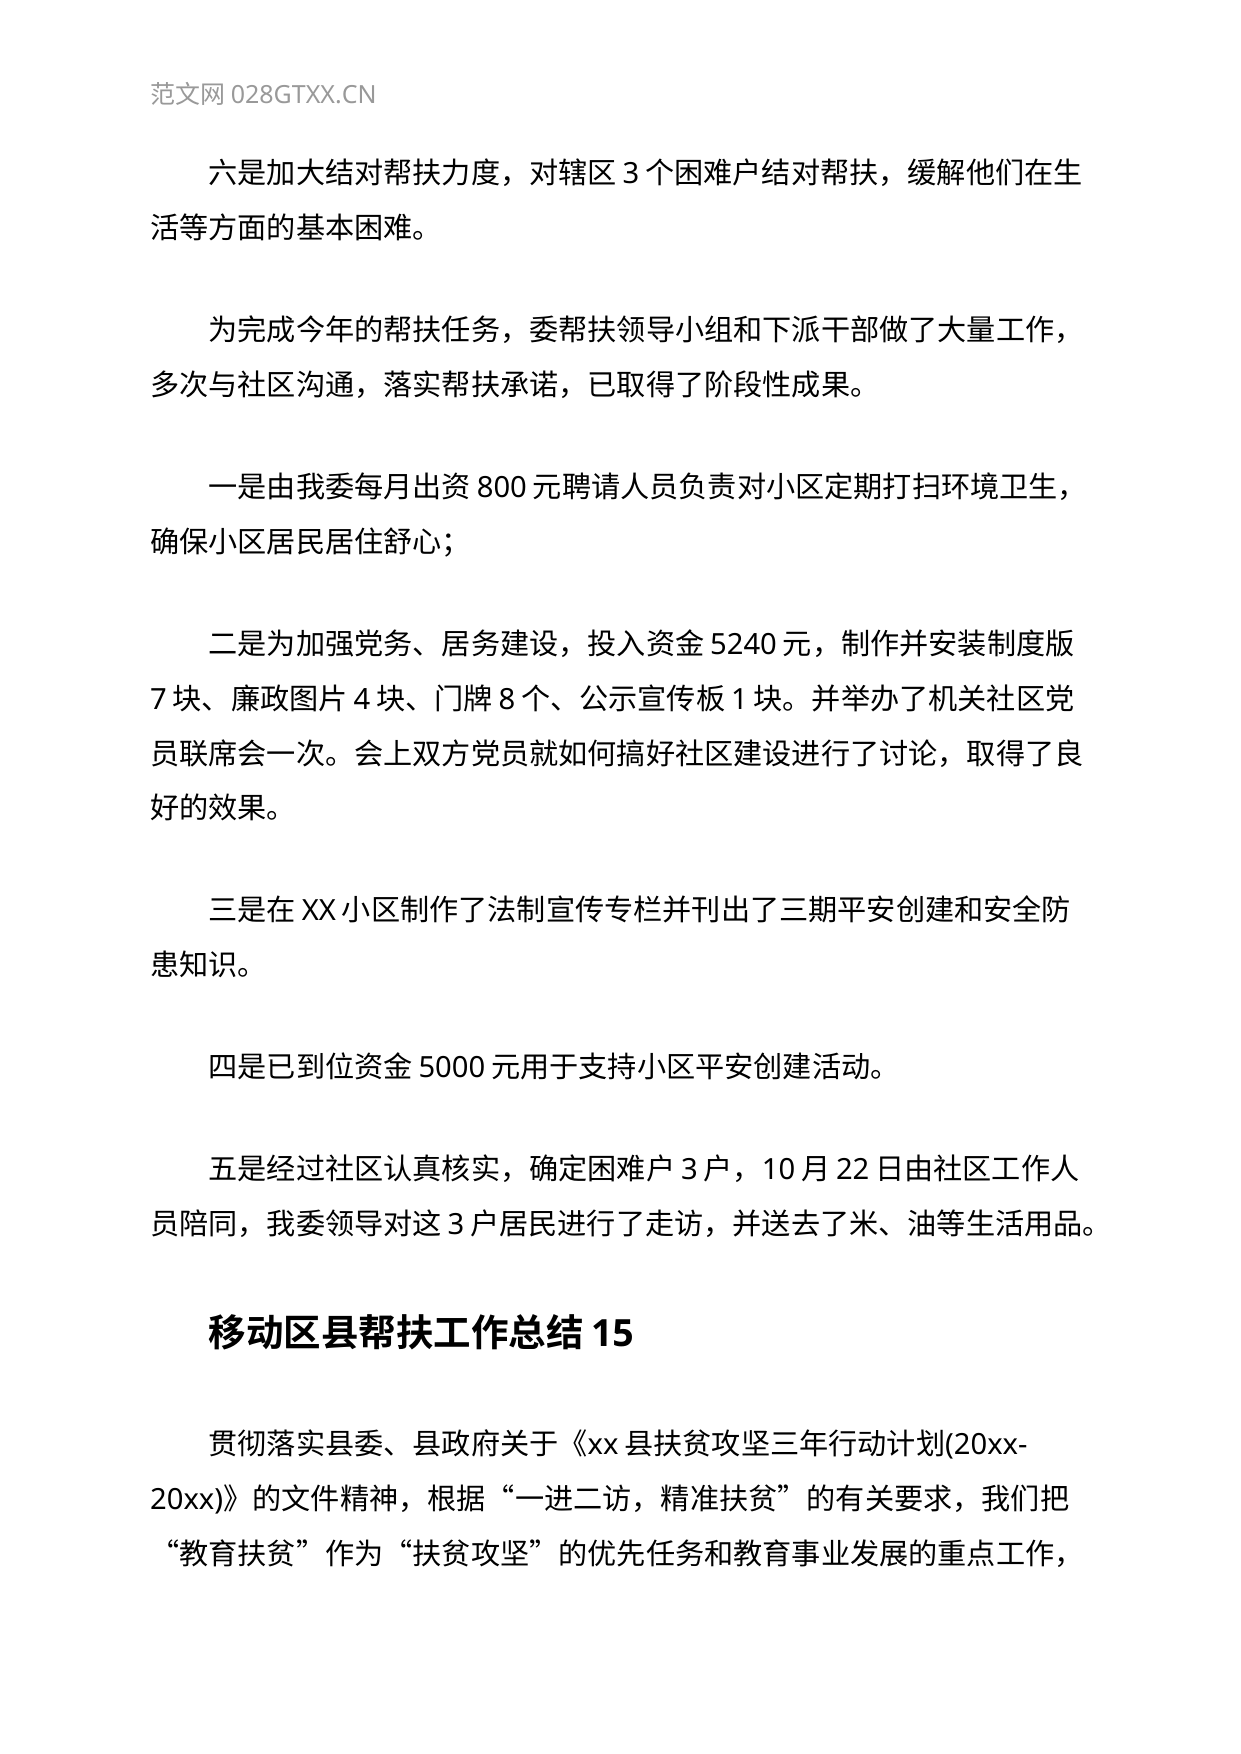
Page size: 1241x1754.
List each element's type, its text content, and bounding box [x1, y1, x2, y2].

text 二是为加强党务、居务建设，投入资金5240元，制作并安装制度版7块、廉政图片4块、门牌8个、公示宣传板1块。并举办了机关社区党员联席会一次。会上双方党员就如何搞好社区建设进行了讨论，取得了良好的效果。 [150, 620, 1090, 827]
text 移动区县帮扶工作总结15 [150, 1303, 1090, 1357]
text 五是经过社区认真核实，确定困难户3户，10月22日由社区工作人员陪同，我委领导对这3户居民进行了走访，并送去了米、油等生活用品。 [150, 1146, 1090, 1243]
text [150, 1420, 1090, 1572]
text 一是由我委每月出资800元聘请人员负责对小区定期打扫环境卫生，确保小区居民居住舒心； [150, 463, 1090, 561]
text 为完成今年的帮扶任务，委帮扶领导小组和下派干部做了大量工作，多次与社区沟通，落实帮扶承诺，已取得了阶段性成果。 [150, 307, 1090, 404]
text 四是已到位资金5000元用于支持小区平安创建活动。 [150, 1044, 1090, 1086]
text 三是在XX小区制作了法制宣传专栏并刊出了三期平安创建和安全防患知识。 [150, 887, 1090, 984]
text 六是加大结对帮扶力度，对辖区3个困难户结对帮扶，缓解他们在生活等方面的基本困难。 [150, 150, 1090, 247]
